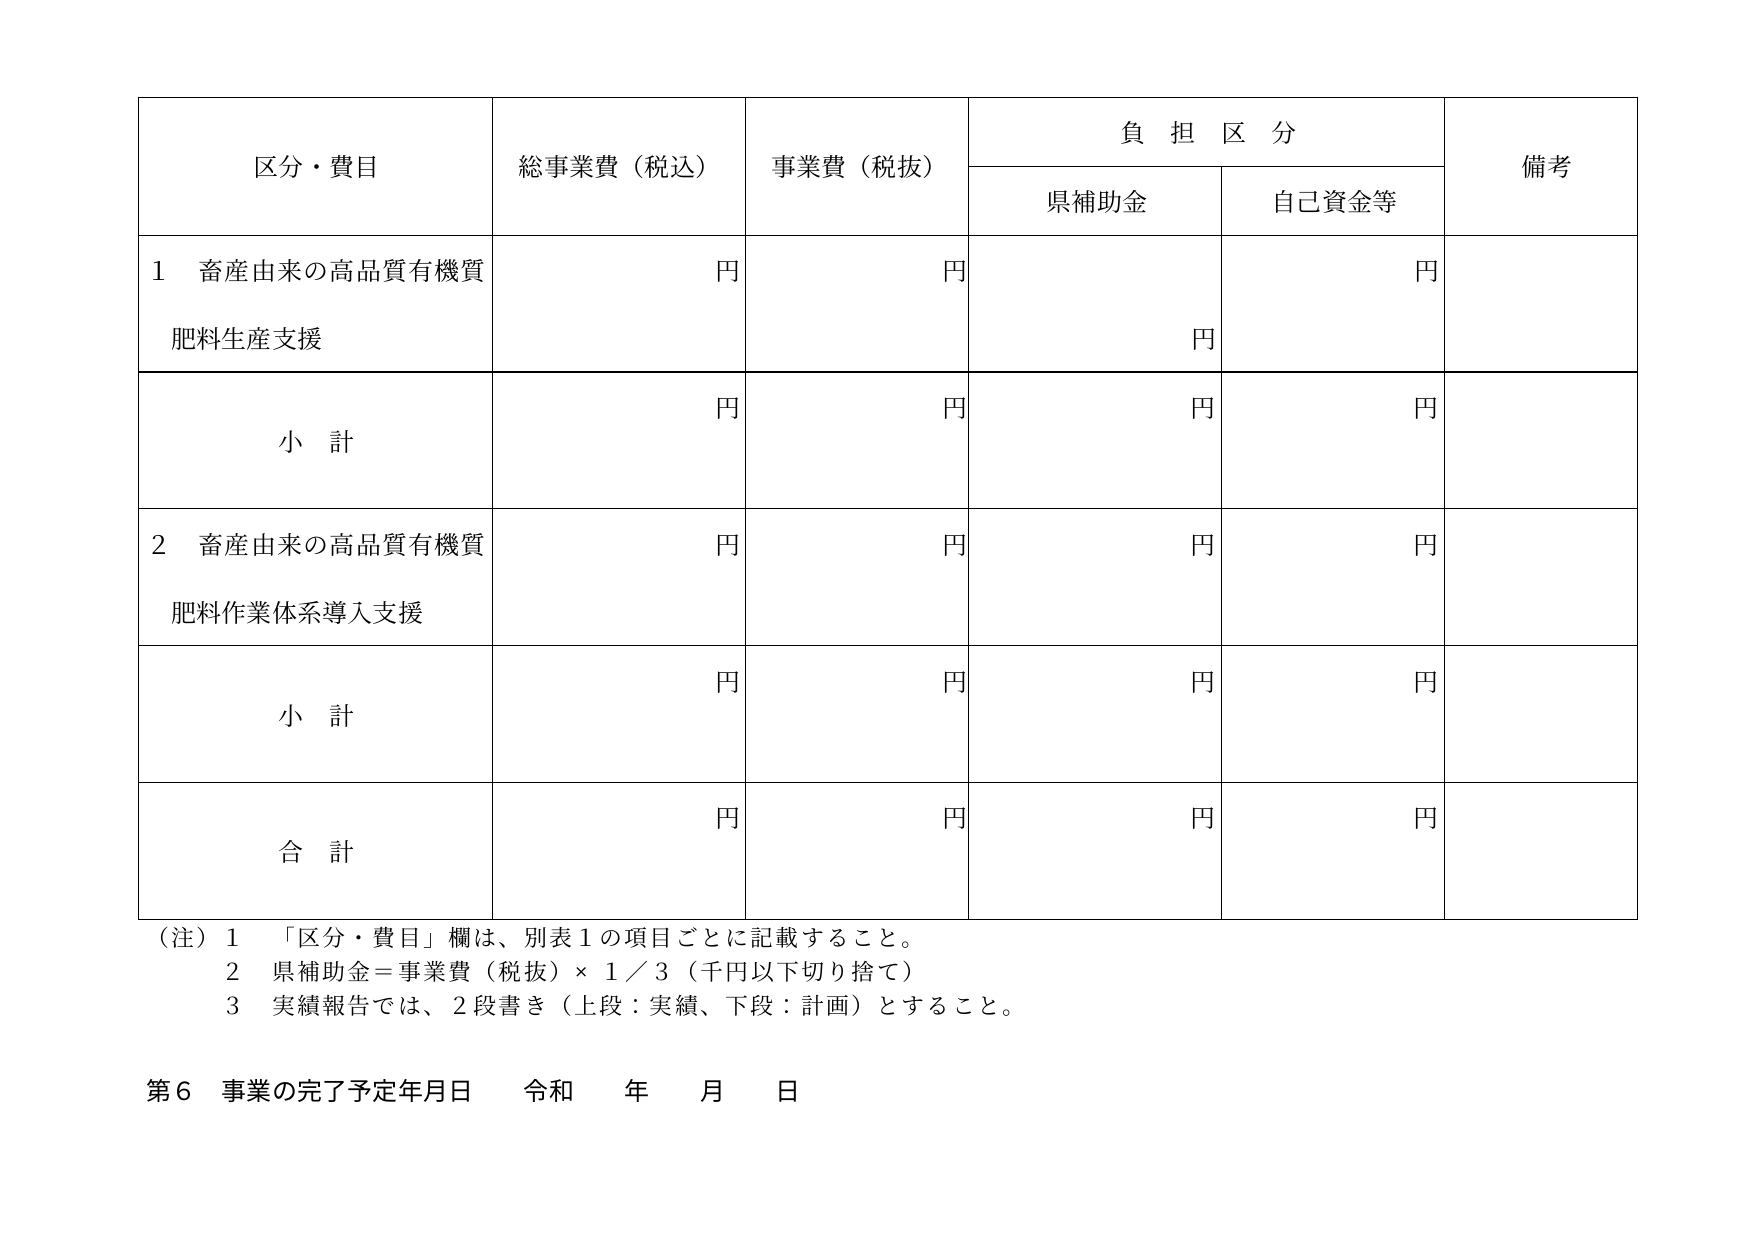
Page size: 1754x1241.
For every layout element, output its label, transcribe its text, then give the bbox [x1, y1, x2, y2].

table_cell [1445, 646, 1637, 782]
table_cell 円 [969, 373, 1221, 508]
table_cell 円 [969, 509, 1221, 645]
table_cell [1445, 783, 1637, 919]
table_cell 円 [493, 646, 745, 782]
table_cell 円 [969, 646, 1221, 782]
table_cell １ 畜産由来の高品質有機質肥料生産支援 [139, 236, 492, 371]
table_header 事業費（税抜） [746, 98, 968, 234]
table_cell 円 [493, 509, 745, 645]
table_cell 円 [1222, 783, 1444, 919]
table_cell 円 [746, 509, 968, 645]
table_cell 円 [1222, 509, 1444, 645]
table_header 備考 [1445, 98, 1637, 234]
table_cell 円 [746, 646, 968, 782]
table_cell 円 [746, 236, 968, 371]
table_cell 円 [493, 783, 745, 919]
table_cell 円 [1222, 373, 1444, 508]
table_cell 円 [1222, 236, 1444, 371]
text ３ 実績報告では、２段書き（上段：実績、下段：計画）とすること。 [132, 988, 1633, 1022]
table_cell 小 計 [139, 373, 492, 508]
table_cell 県補助金 [969, 167, 1221, 234]
table_cell 円 [493, 373, 745, 508]
table_header 区分・費目 [139, 98, 492, 234]
table_cell [1445, 236, 1637, 371]
text （注）１ 「区分・費目」欄は、別表１の項目ごとに記載すること。 [133, 920, 1633, 954]
text 第６ 事業の完了予定年月日 令和 年 月 日 [121, 1056, 1633, 1124]
table_cell 円 [493, 236, 745, 371]
table_cell 円 [969, 783, 1221, 919]
table_cell ２ 畜産由来の高品質有機質肥料作業体系導入支援 [139, 509, 492, 645]
table_header 総事業費（税込） [493, 98, 745, 234]
table_cell 円 [746, 783, 968, 919]
table_cell 円 [746, 373, 968, 508]
table_cell [1445, 509, 1637, 645]
table_cell 円 [969, 236, 1221, 371]
table_cell 自己資金等 [1222, 167, 1444, 234]
table_header 負 担 区 分 [969, 98, 1444, 166]
text ２ 県補助金＝事業費（税抜）×１／３（千円以下切り捨て） [132, 954, 1633, 988]
table_cell 小 計 [139, 646, 492, 782]
table_cell [1445, 373, 1637, 508]
table_cell 合 計 [139, 783, 492, 919]
table_cell 円 [1222, 646, 1444, 782]
